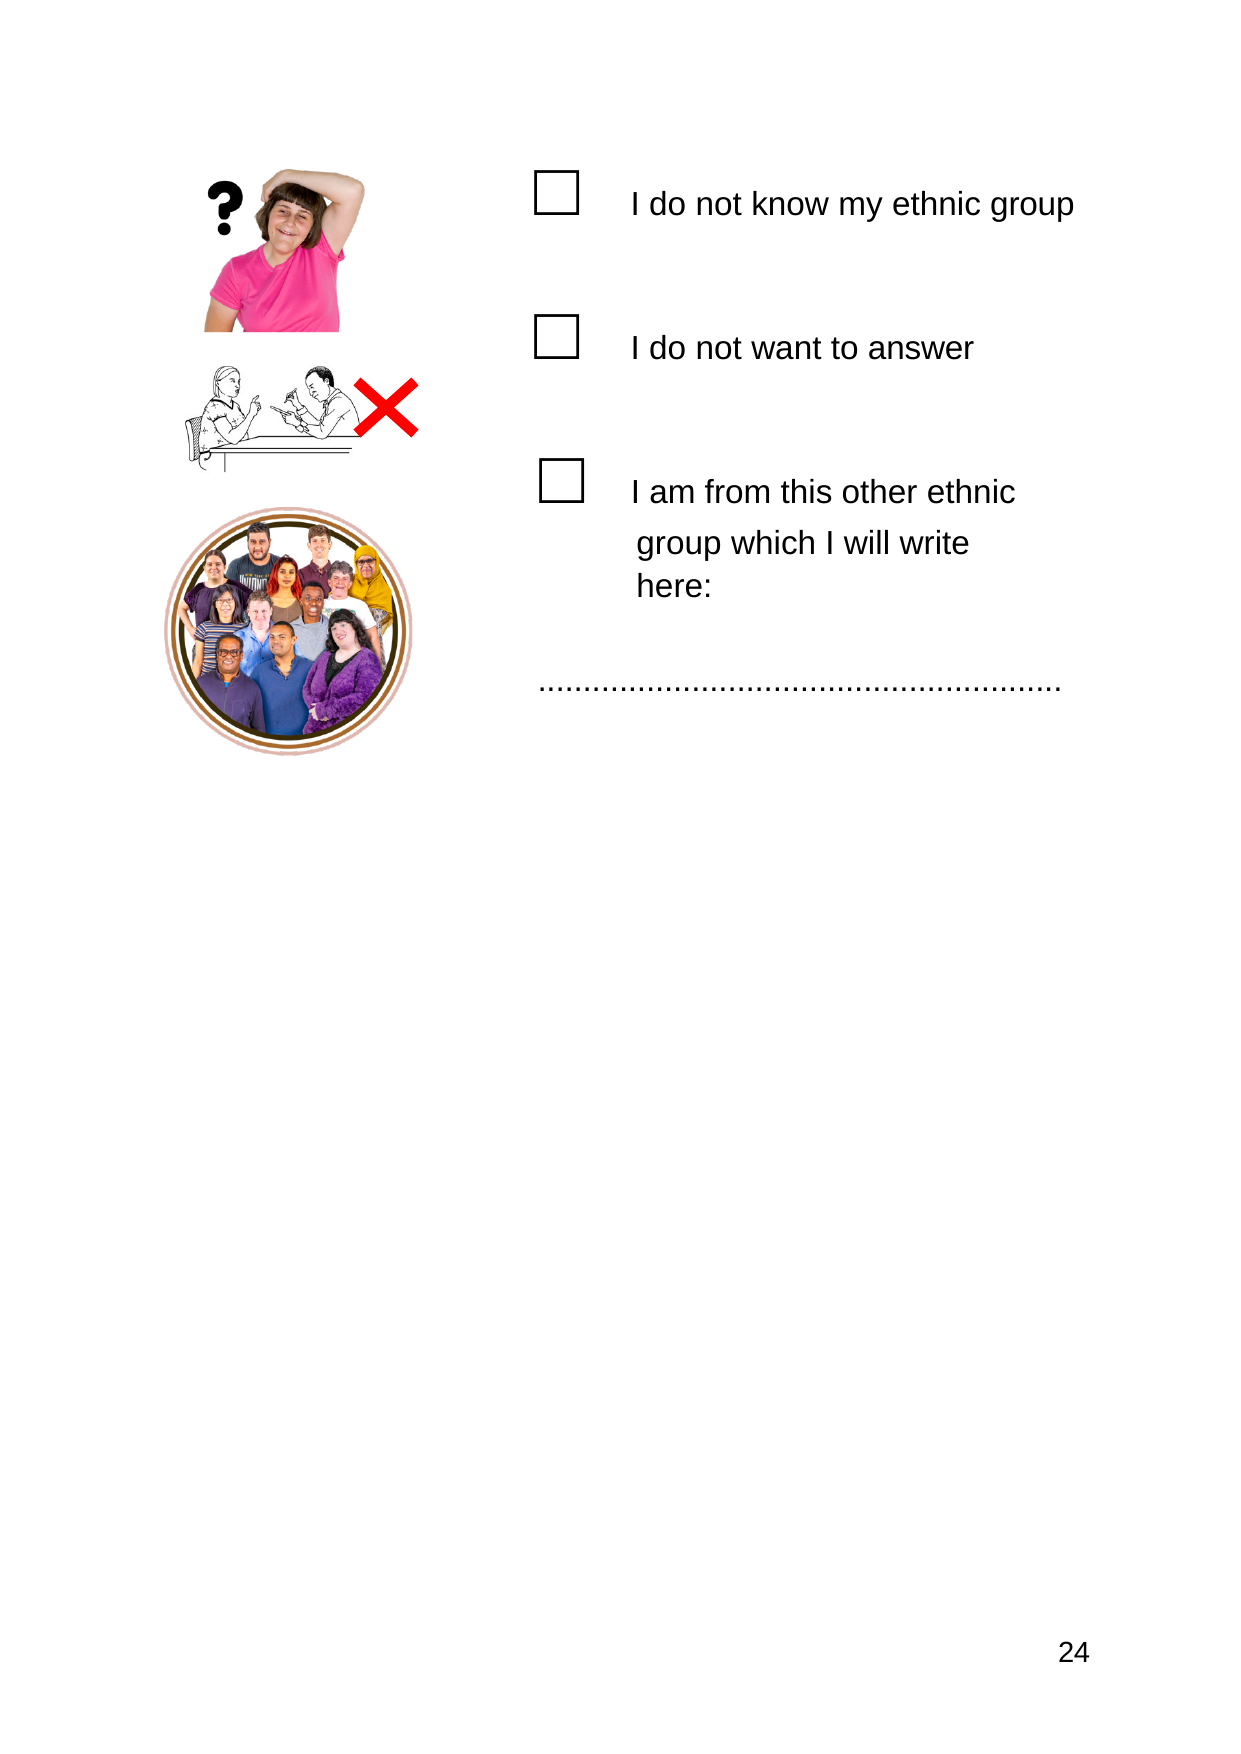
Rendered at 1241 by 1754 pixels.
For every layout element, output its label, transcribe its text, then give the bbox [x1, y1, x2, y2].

picture [183, 364, 362, 474]
picture [163, 507, 413, 756]
list I do not know my ethnic group [534, 145, 1155, 231]
picture [198, 165, 369, 336]
list I am from this other ethnic group which I will write here: [539, 433, 1049, 604]
list I do not want to answer [534, 289, 1155, 375]
text .......................................................... [537, 661, 1155, 699]
